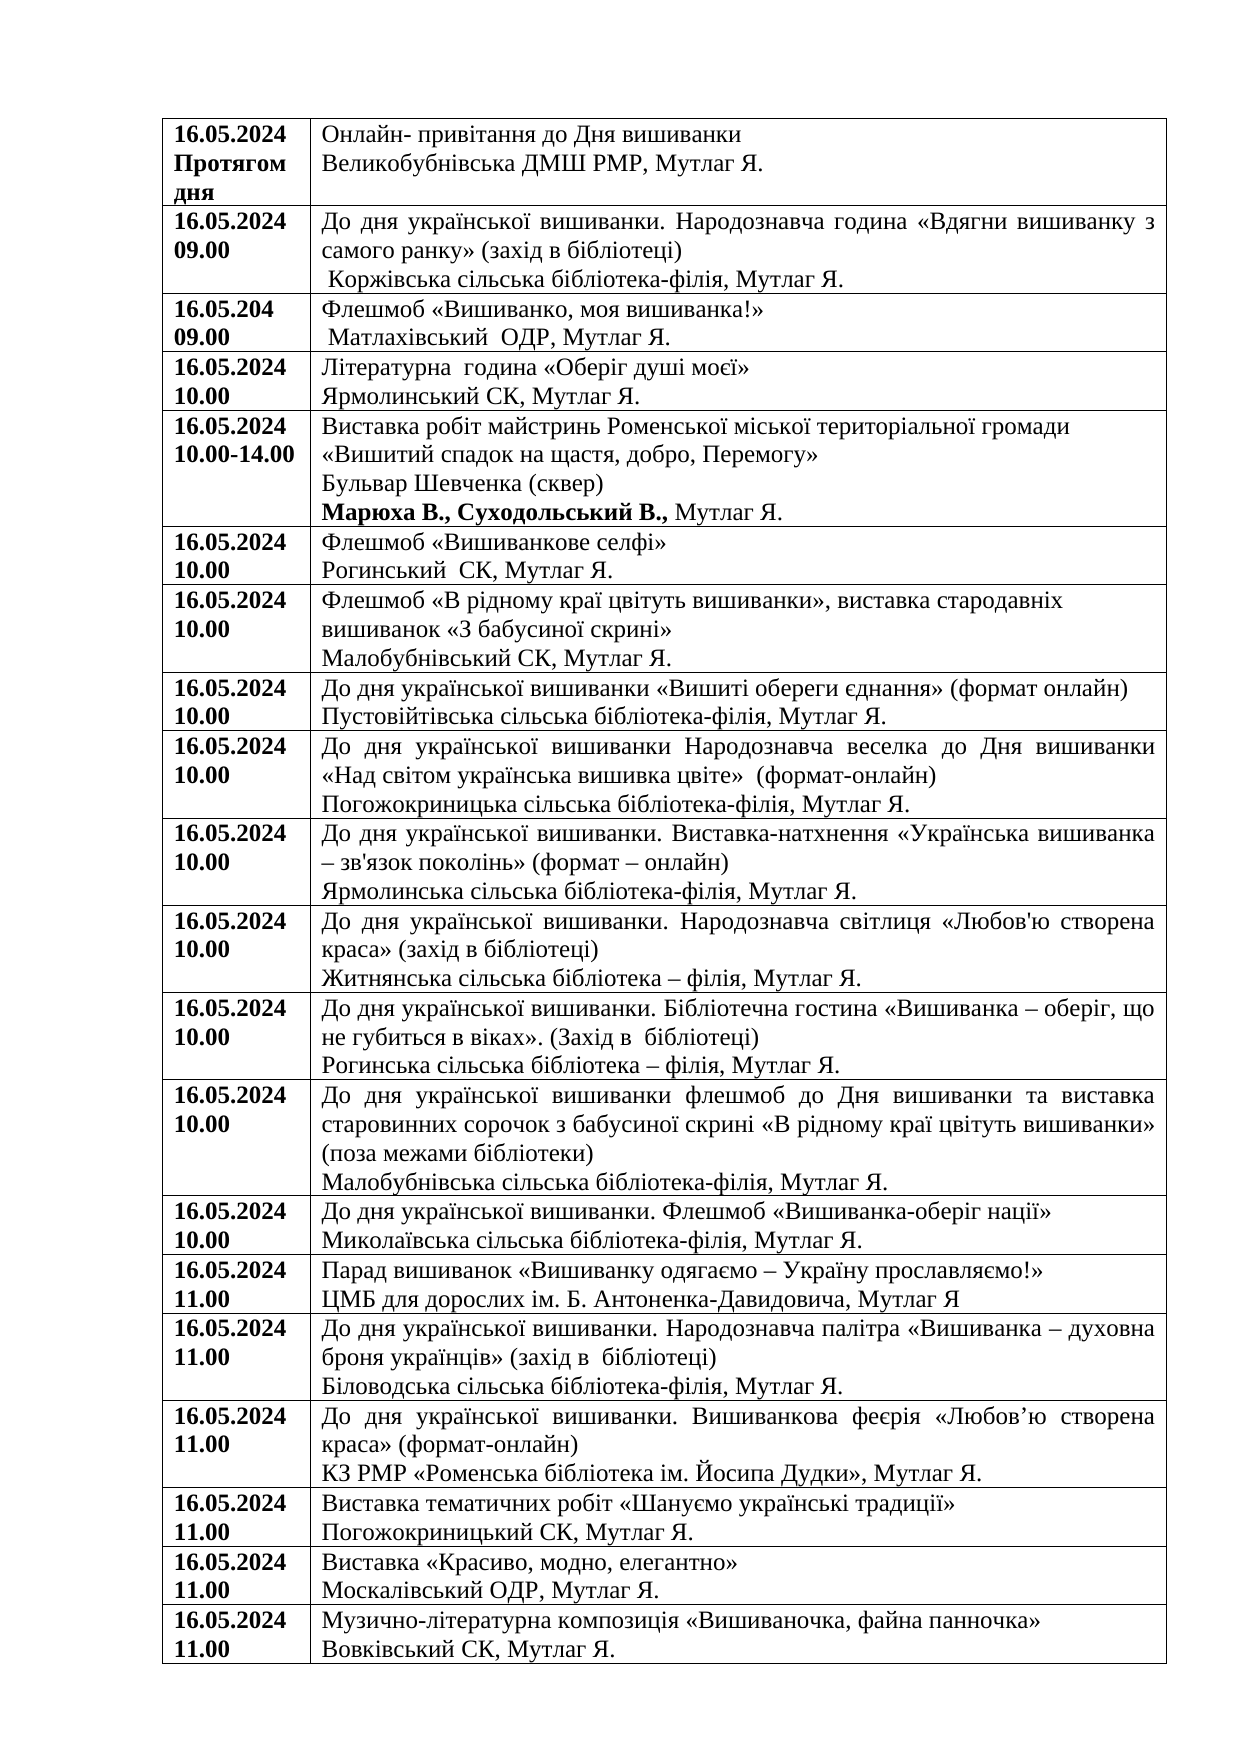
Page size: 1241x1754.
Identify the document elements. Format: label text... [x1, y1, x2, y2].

table_cell 16.05.2024 09.00 [163, 206, 310, 293]
table_cell 16.05.2024 11.00 [163, 1605, 310, 1663]
table_cell Виставка «Красиво, модно, елегантно» Москалівський ОДР, Мутлаг Я. [311, 1547, 1166, 1604]
table_cell Літературна година «Оберіг душі моєї» Ярмолинський СК, Мутлаг Я. [311, 352, 1166, 410]
table_cell 16.05.2024 10.00-14.00 [163, 411, 310, 526]
table_cell До дня української вишиванки «Вишиті обереги єднання» (формат онлайн) Пустовійтівська сільська бібліотека-філія, Мутлаг Я. [311, 673, 1166, 730]
table_cell Виставка тематичних робіт «Шануємо українські традиції» Погожокриницький СК, Мутлаг Я. [311, 1488, 1166, 1546]
table_cell Парад вишиванок «Вишиванку одягаємо – Україну прославляємо!» ЦМБ для дорослих ім. Б. Антоненка-Давидовича, Мутлаг Я [311, 1255, 1166, 1312]
table_cell До дня української вишиванки. Бібліотечна гостина «Вишиванка – оберіг, що не губиться в віках». (Захід в бібліотеці) Рогинська сільська бібліотека – філія, Мутлаг Я. [311, 993, 1166, 1079]
table_cell 16.05.2024 10.00 [163, 527, 310, 584]
table_cell До дня української вишиванки. Вишиванкова феєрія «Любов’ю створена краса» (формат-онлайн) КЗ РМР «Роменська бібліотека ім. Йосипа Дудки», Мутлаг Я. [311, 1401, 1166, 1487]
table_cell До дня української вишиванки. Народознавча світлиця «Любов'ю створена краса» (захід в бібліотеці) Житнянська сільська бібліотека – філія, Мутлаг Я. [311, 906, 1166, 992]
table_cell 16.05.2024 11.00 [163, 1314, 310, 1400]
table_cell 16.05.2024 10.00 [163, 906, 310, 992]
table_cell До дня української вишиванки. Народознавча година «Вдягни вишиванку з самого ранку» (захід в бібліотеці) Коржівська сільська бібліотека-філія, Мутлаг Я. [311, 206, 1166, 293]
table_cell 16.05.2024 10.00 [163, 585, 310, 672]
table_cell Флешмоб «Вишиванкове селфі» Рогинський СК, Мутлаг Я. [311, 527, 1166, 584]
table_cell Онлайн- привітання до Дня вишиванки Великобубнівська ДМШ РМР, Мутлаг Я. [311, 119, 1166, 205]
table_cell 16.05.2024 10.00 [163, 819, 310, 905]
table_cell До дня української вишиванки флешмоб до Дня вишиванки та виставка старовинних сорочок з бабусиної скрині «В рідному краї цвітуть вишиванки» (поза межами бібліотеки) Малобубнівська сільська бібліотека-філія, Мутлаг Я. [311, 1080, 1166, 1195]
table_cell До дня української вишиванки Народознавча веселка до Дня вишиванки «Над світом українська вишивка цвіте» (формат-онлайн) Погожокриницька сільська бібліотека-філія, Мутлаг Я. [311, 731, 1166, 817]
table_cell Флешмоб «В рідному краї цвітуть вишиванки», виставка стародавніх вишиванок «З бабусиної скрині» Малобубнівський СК, Мутлаг Я. [311, 585, 1166, 672]
table_cell Музично-літературна композиція «Вишиваночка, файна панночка» Вовківський СК, Мутлаг Я. [311, 1605, 1166, 1663]
table_cell 16.05.2024 11.00 [163, 1255, 310, 1312]
table_cell Виставка робіт майстринь Роменської міської територіальної громади «Вишитий спадок на щастя, добро, Перемогу» Бульвар Шевченка (сквер) Марюха В., Суходольський В., Мутлаг Я. [311, 411, 1166, 526]
table_cell До дня української вишиванки. Народознавча палітра «Вишиванка – духовна броня українців» (захід в бібліотеці) Біловодська сільська бібліотека-філія, Мутлаг Я. [311, 1314, 1166, 1400]
table_cell 16.05.2024 11.00 [163, 1488, 310, 1546]
table_cell 16.05.2024 10.00 [163, 352, 310, 410]
table_cell 16.05.2024 11.00 [163, 1547, 310, 1604]
table_cell 16.05.2024 10.00 [163, 993, 310, 1079]
table_cell Флешмоб «Вишиванко, моя вишиванка!» Матлахівський ОДР, Мутлаг Я. [311, 294, 1166, 351]
table_cell До дня української вишиванки. Виставка-натхнення «Українська вишиванка – зв'язок поколінь» (формат – онлайн) Ярмолинська сільська бібліотека-філія, Мутлаг Я. [311, 819, 1166, 905]
table_cell 16.05.2024 11.00 [163, 1401, 310, 1487]
table_cell 16.05.2024 10.00 [163, 673, 310, 730]
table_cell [163, 119, 310, 205]
table_cell 16.05.2024 10.00 [163, 1196, 310, 1254]
table_cell 16.05.204 09.00 [163, 294, 310, 351]
table_cell 16.05.2024 10.00 [163, 731, 310, 817]
table_cell 16.05.2024 10.00 [163, 1080, 310, 1195]
table_cell До дня української вишиванки. Флешмоб «Вишиванка-оберіг нації» Миколаївська сільська бібліотека-філія, Мутлаг Я. [311, 1196, 1166, 1254]
